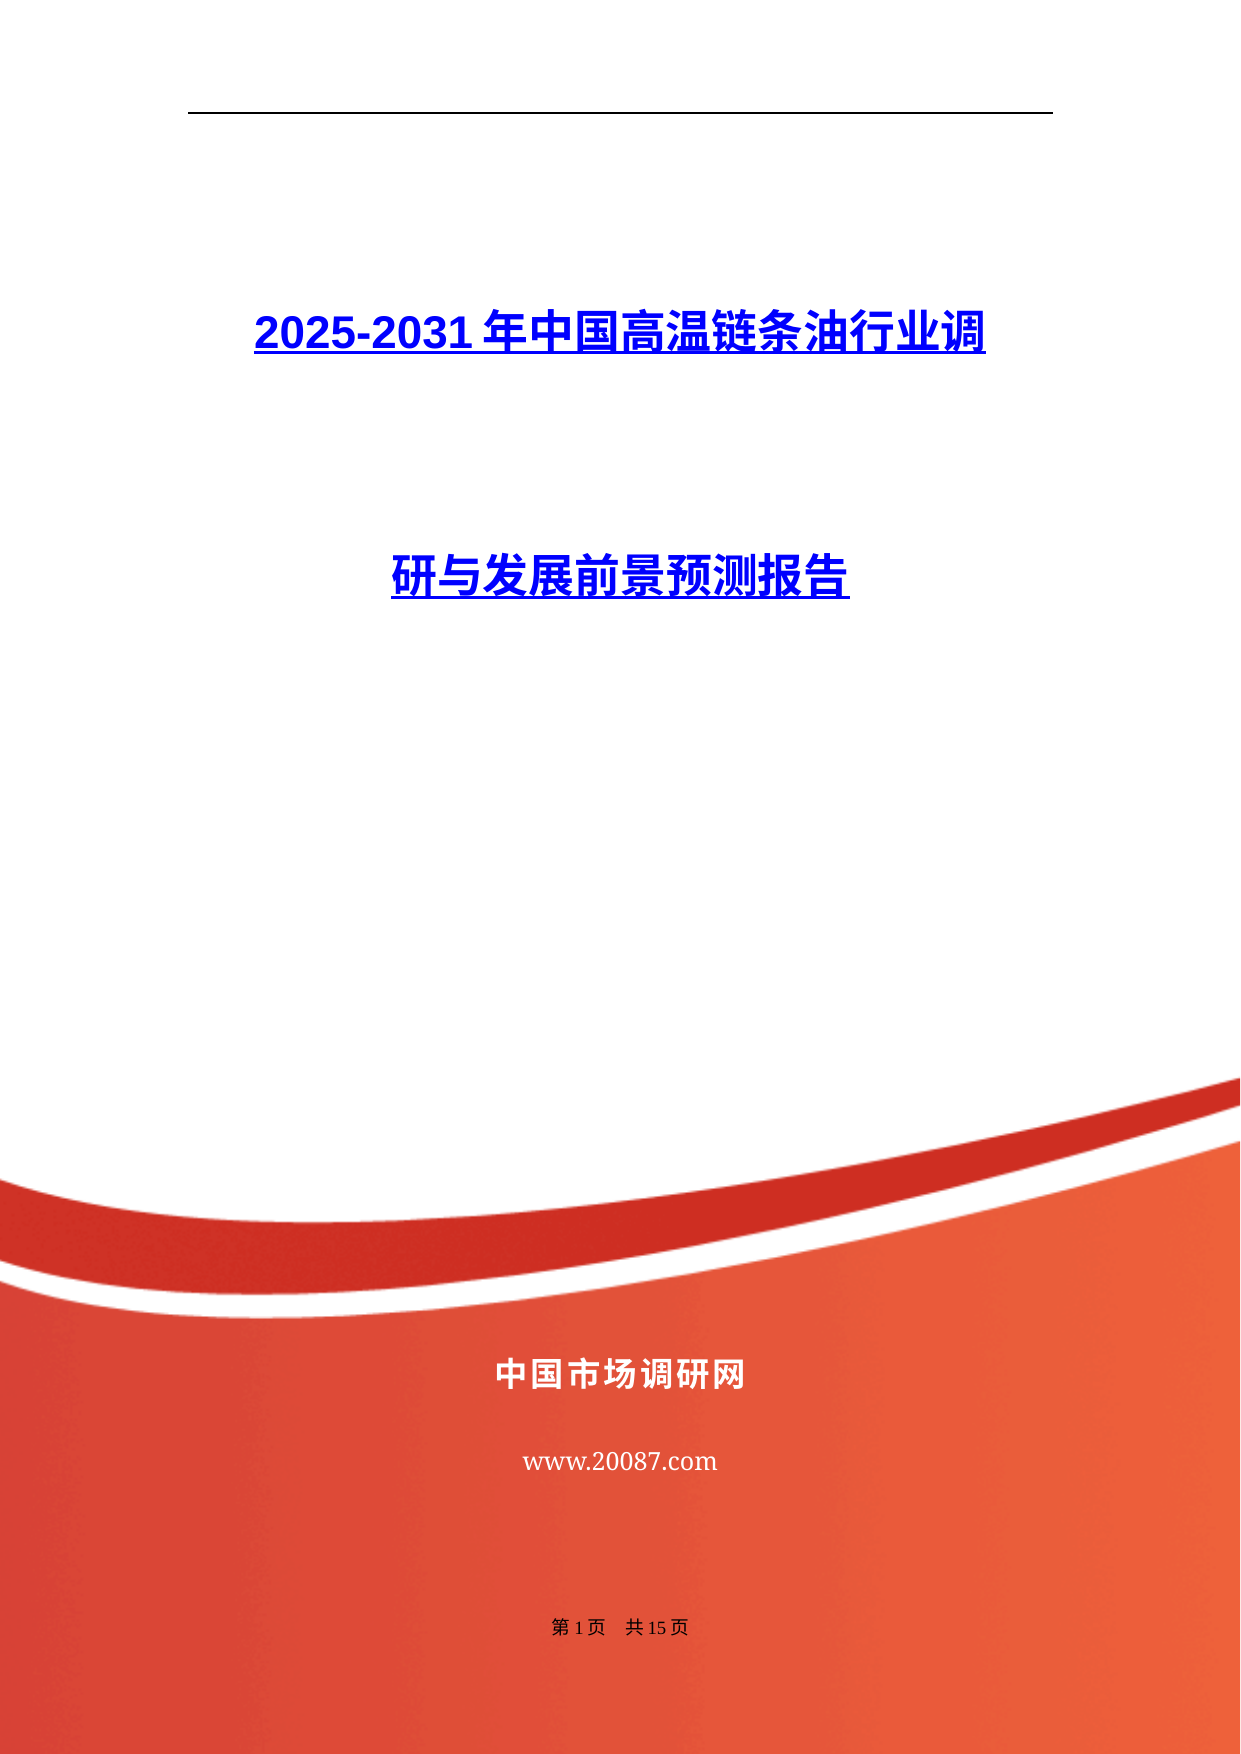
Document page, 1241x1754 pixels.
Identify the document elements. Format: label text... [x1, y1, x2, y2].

table_header 2025-2031年中国高温链条油行业调研与发展前景预测报告 [188, 207, 1053, 773]
subtitle 中国市场调研网 [187, 1339, 1053, 1404]
text www.20087.com [187, 1428, 1053, 1493]
picture [0, 1006, 1241, 1754]
